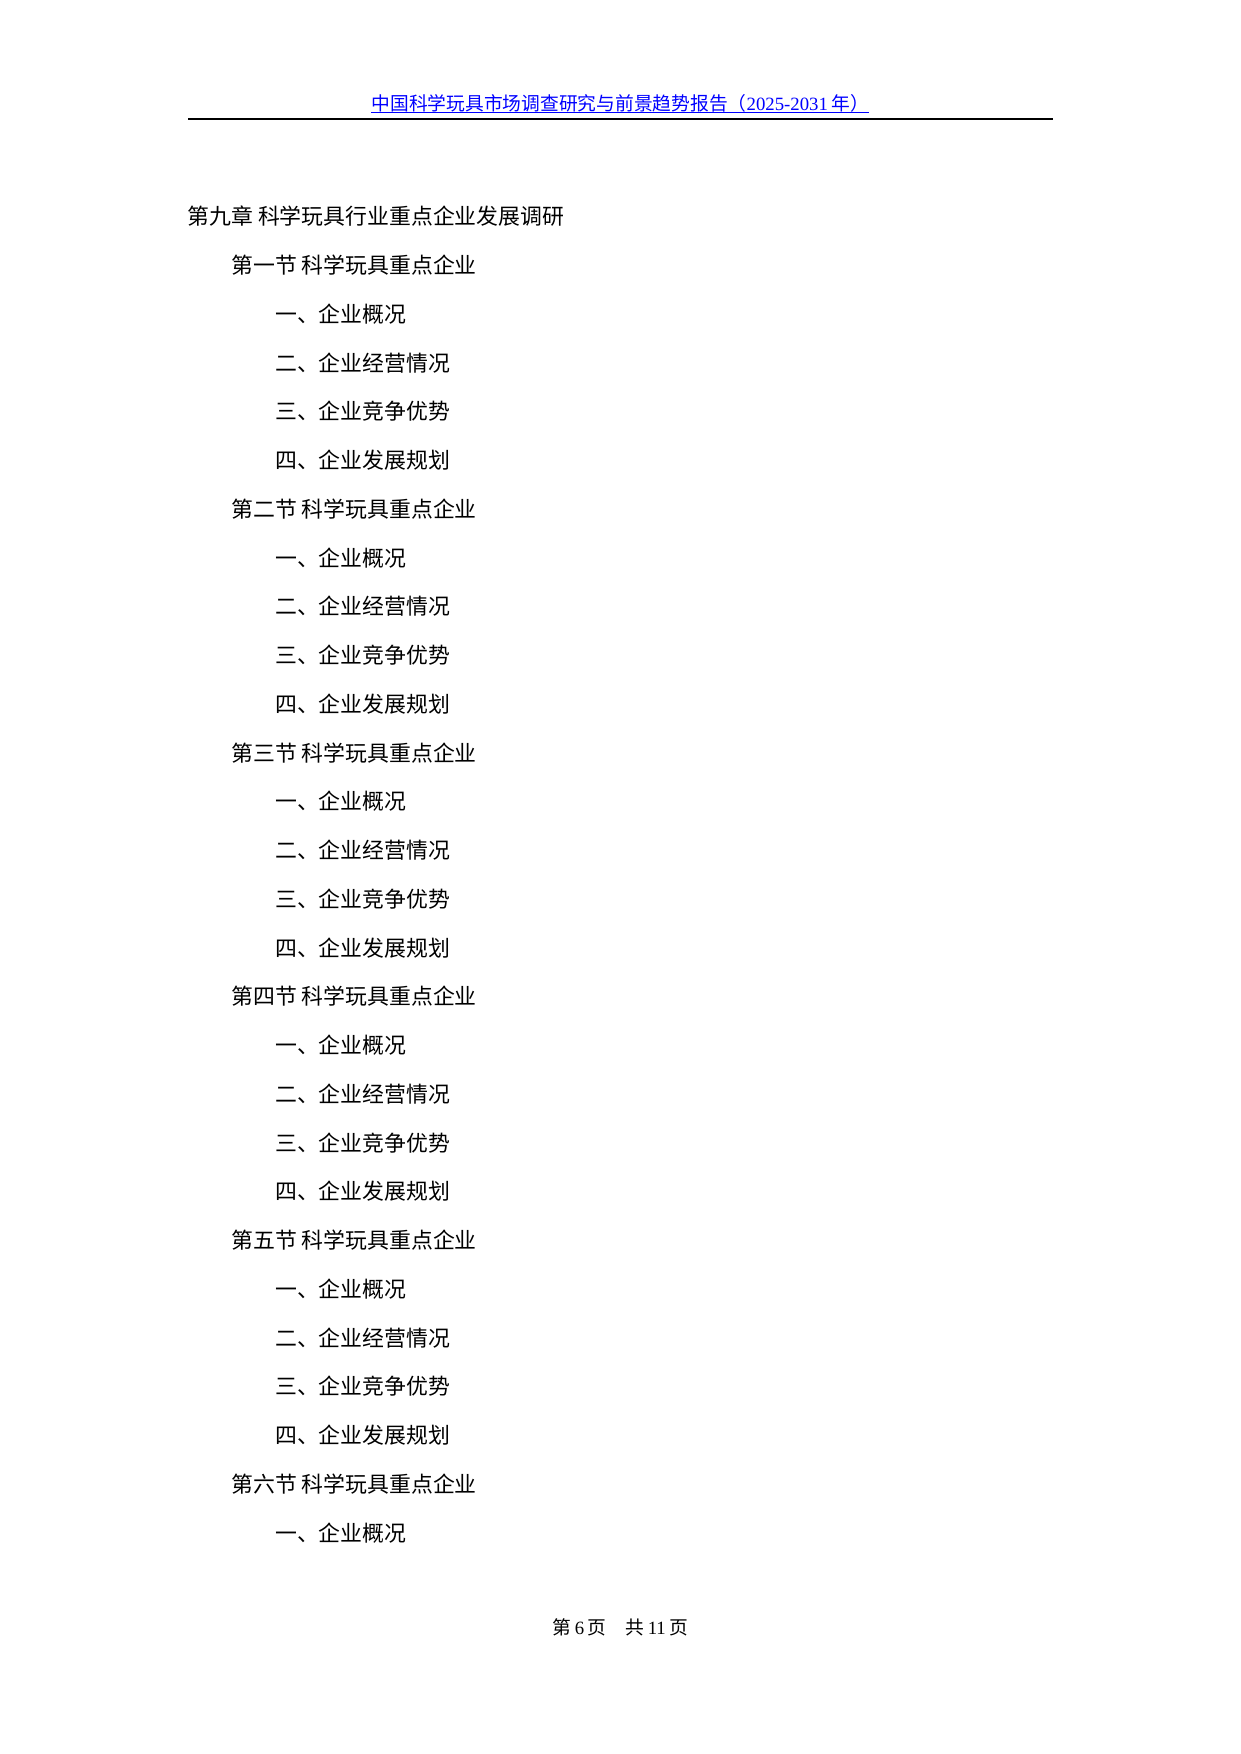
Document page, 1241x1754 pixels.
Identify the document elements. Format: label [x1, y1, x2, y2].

text [187, 150, 1053, 1548]
